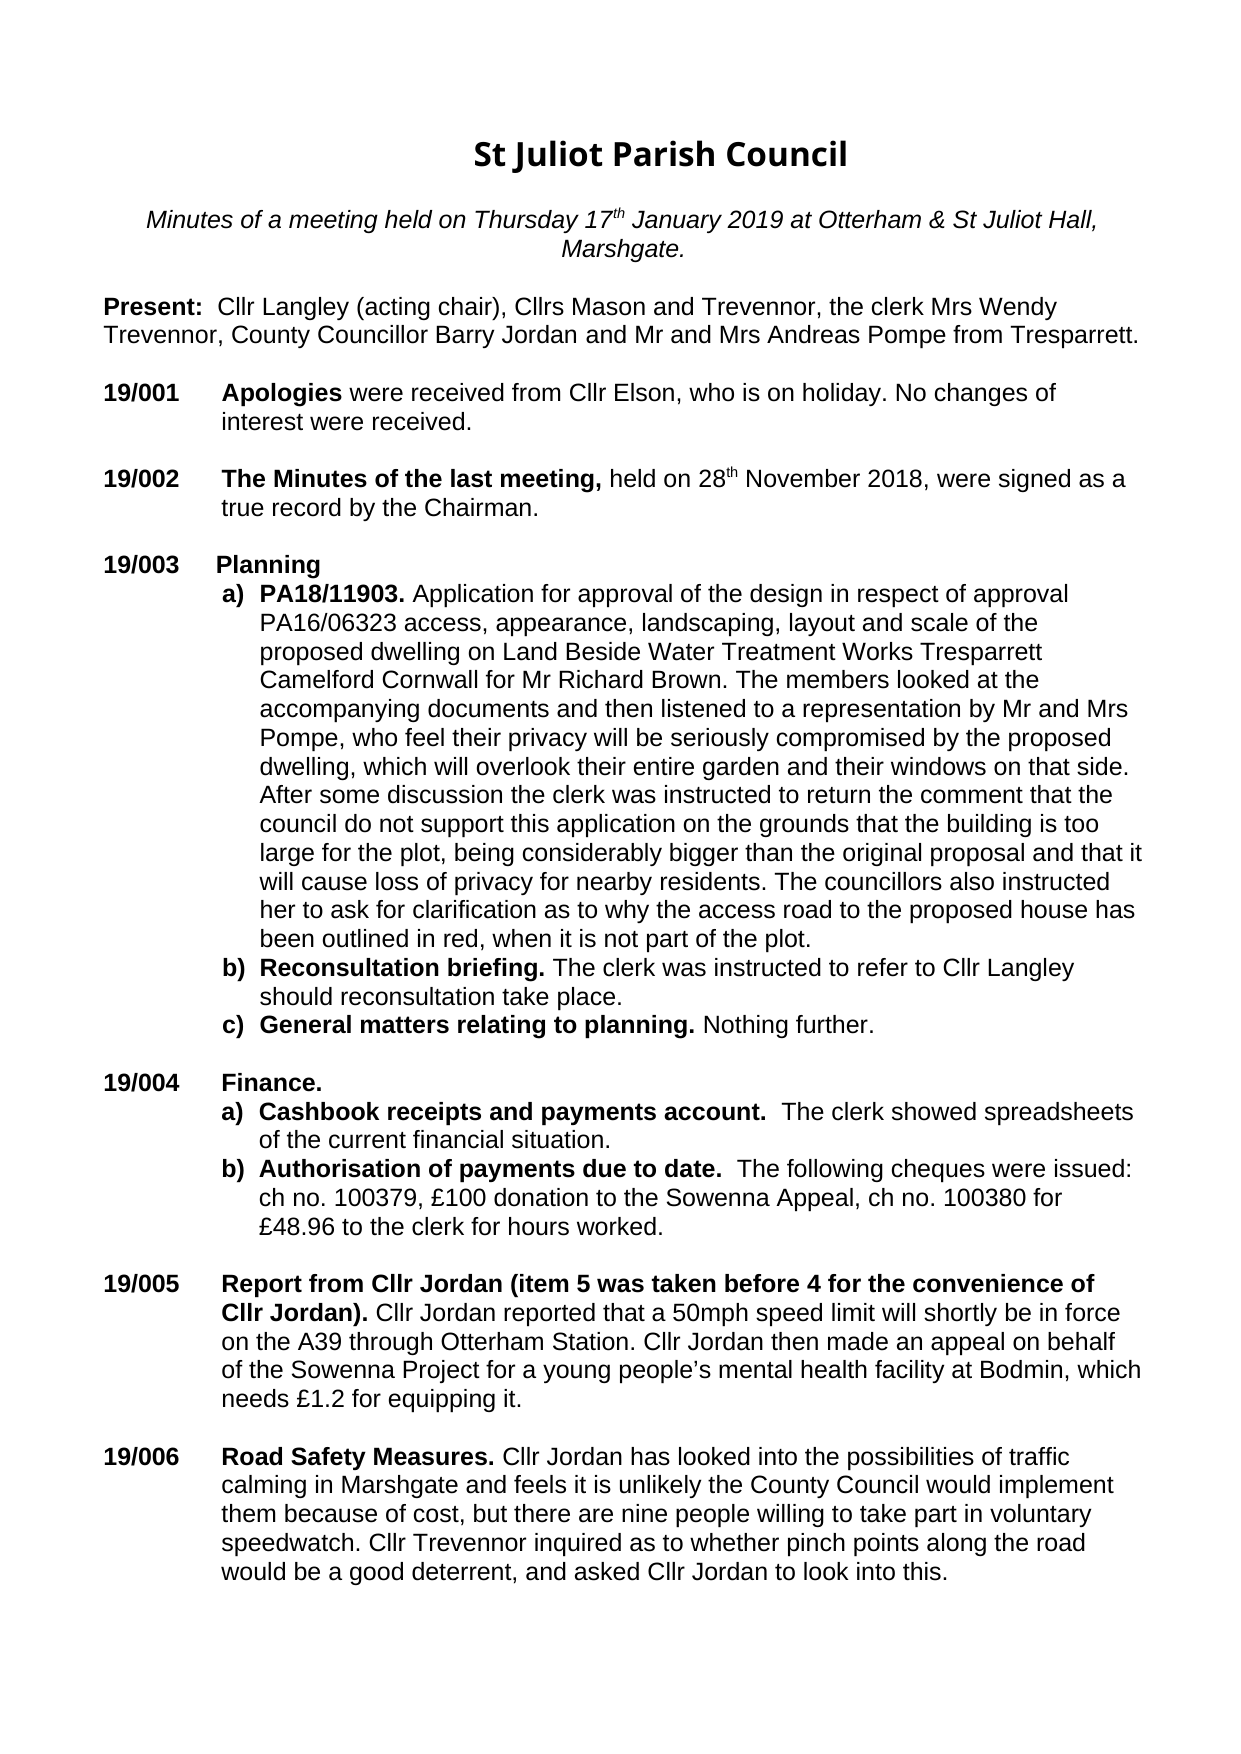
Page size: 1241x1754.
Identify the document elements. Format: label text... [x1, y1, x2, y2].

text St Juliot Parish Council [103, 131, 1144, 177]
text 19/001 Apologies were received from Cllr Elson, who is on holiday. No changes of interest were received. [103, 378, 1144, 435]
list PA18/11903. Application for approval of the design in respect of approval PA16/06323 access, appearance, landscaping, layout and scale of the proposed dwelling on Land Beside Water Treatment Works Tresparrett Camelford Cornwall for Mr Richard Brown. The members looked at the accompanying documents and then listened to a representation by Mr and Mrs Pompe, who feel their privacy will be seriously compromised by the proposed dwelling, which will overlook their entire garden and their windows on that side. After some discussion the clerk was instructed to return the comment that the council do not support this application on the grounds that the building is too large for the plot, being considerably bigger than the original proposal and that it will cause loss of privacy for nearby residents. The councillors also instructed her to ask for clarification as to why the access road to the proposed house has been outlined in red, when it is not part of the plot. [222, 579, 1144, 953]
list General matters relating to planning. Nothing further. [222, 1010, 1144, 1039]
text 19/002 The Minutes of the last meeting, held on 28th November 2018, were signed as a true record by the Chairman. [103, 464, 1144, 522]
text Present: Cllr Langley (acting chair), Cllrs Mason and Trevennor, the clerk Mrs Wendy Trevennor, County Councillor Barry Jordan and Mr and Mrs Andreas Pompe from Tresparrett. [103, 292, 1144, 349]
list Cashbook receipts and payments account. The clerk showed spreadsheets of the current financial situation. [221, 1097, 1144, 1154]
text Minutes of a meeting held on Thursday 17th January 2019 at Otterham & St Juliot Hall, Marshgate. [103, 205, 1144, 263]
text 19/006 Road Safety Measures. Cllr Jordan has looked into the possibilities of traffic calming in Marshgate and feels it is unlikely the County Council would implement them because of cost, but there are nine people willing to take part in voluntary speedwatch. Cllr Trevennor inquired as to whether pinch points along the road would be a good deterrent, and asked Cllr Jordan to look into this. [103, 1442, 1144, 1585]
text 19/003 Planning [103, 550, 1144, 579]
text 19/004 Finance. [103, 1068, 1144, 1097]
text 19/005 Report from Cllr Jordan (item 5 was taken before 4 for the convenience of Cllr Jordan). Cllr Jordan reported that a 50mph speed limit will shortly be in force on the A39 through Otterham Station. Cllr Jordan then made an appeal on behalf of the Sowenna Project for a young people’s mental health facility at Bodmin, which needs £1.2 for equipping it. [103, 1269, 1144, 1413]
list Authorisation of payments due to date. The following cheques were issued: ch no. 100379, £100 donation to the Sowenna Appeal, ch no. 100380 for £48.96 to the clerk for hours worked. [221, 1154, 1144, 1240]
list Reconsultation briefing. The clerk was instructed to refer to Cllr Langley should reconsultation take place. [222, 953, 1144, 1010]
